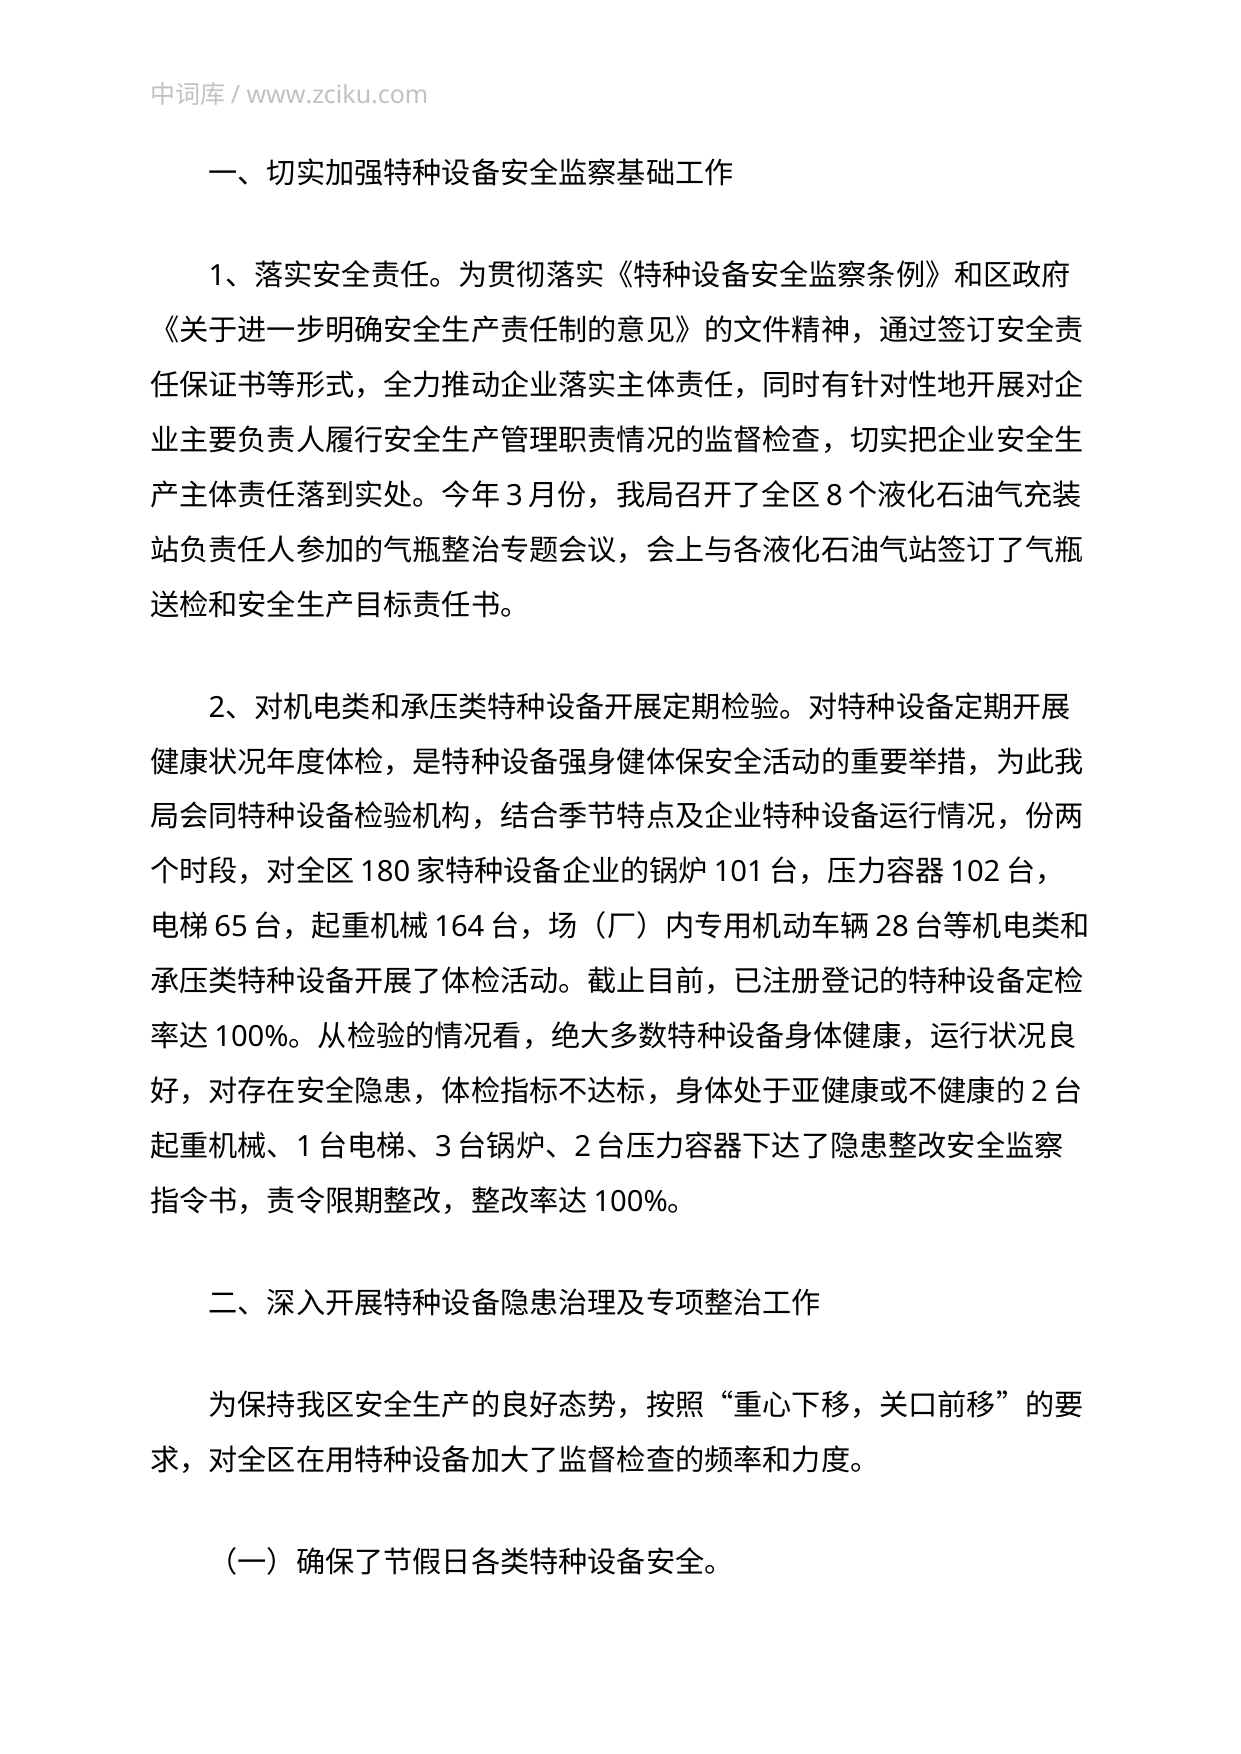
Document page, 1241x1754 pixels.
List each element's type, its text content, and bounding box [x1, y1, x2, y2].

text 为保持我区安全生产的良好态势，按照“重心下移，关口前移”的要求，对全区在用特种设备加大了监督检查的频率和力度。 [150, 1382, 1090, 1479]
text 二、深入开展特种设备隐患治理及专项整治工作 [150, 1280, 1090, 1322]
text （一）确保了节假日各类特种设备安全。 [150, 1538, 1090, 1581]
text 1、落实安全责任。为贯彻落实《特种设备安全监察条例》和区政府《关于进一步明确安全生产责任制的意见》的文件精神，通过签订安全责任保证书等形式，全力推动企业落实主体责任，同时有针对性地开展对企业主要负责人履行安全生产管理职责情况的监督检查，切实把企业安全生产主体责任落到实处。今年3月份，我局召开了全区8个液化石油气充装站负责任人参加的气瓶整治专题会议，会上与各液化石油气站签订了气瓶送检和安全生产目标责任书。 [150, 252, 1090, 624]
text 2、对机电类和承压类特种设备开展定期检验。对特种设备定期开展健康状况年度体检，是特种设备强身健体保安全活动的重要举措，为此我局会同特种设备检验机构，结合季节特点及企业特种设备运行情况，份两个时段，对全区180家特种设备企业的锅炉101台，压力容器102台，电梯65台，起重机械164台，场（厂）内专用机动车辆28台等机电类和承压类特种设备开展了体检活动。截止目前，已注册登记的特种设备定检率达100%。从检验的情况看，绝大多数特种设备身体健康，运行状况良好，对存在安全隐患，体检指标不达标，身体处于亚健康或不健康的2台起重机械、1台电梯、3台锅炉、2台压力容器下达了隐患整改安全监察指令书，责令限期整改，整改率达100%。 [150, 683, 1090, 1220]
text 一、切实加强特种设备安全监察基础工作 [150, 150, 1090, 192]
